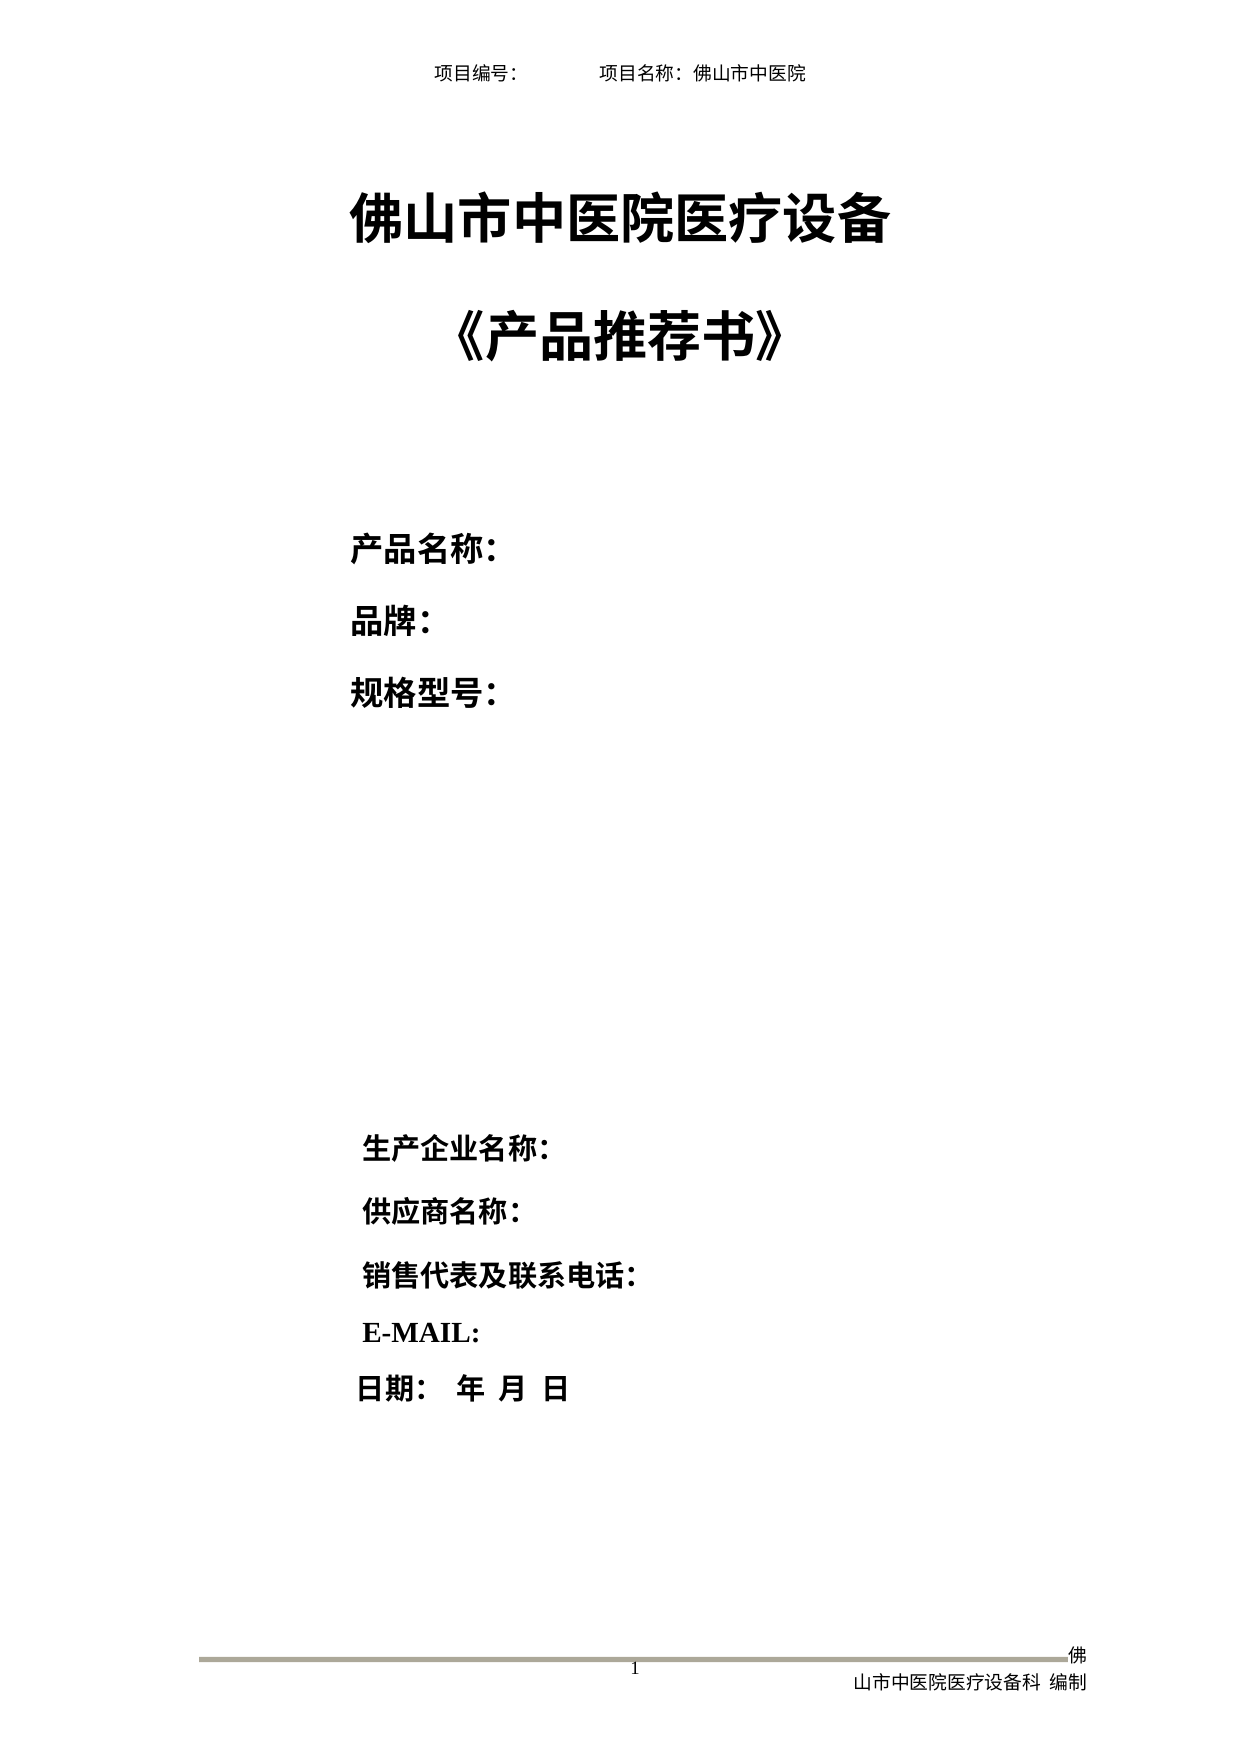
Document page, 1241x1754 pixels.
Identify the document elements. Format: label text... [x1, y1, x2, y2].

text 产品名称： [153, 522, 1087, 571]
text 生产企业名称： [153, 1125, 1087, 1168]
text 供应商名称： [153, 1189, 1087, 1231]
text 佛山市中医院医疗设备 [153, 176, 1087, 254]
text 规格型号： [153, 667, 1087, 715]
text 《产品推荐书》 [153, 293, 1087, 372]
text E-MAIL: [153, 1316, 1087, 1349]
text 销售代表及联系电话： [153, 1252, 1087, 1294]
text 品牌： [153, 594, 1087, 643]
text 日期： 年 月 日 [153, 1366, 1087, 1408]
